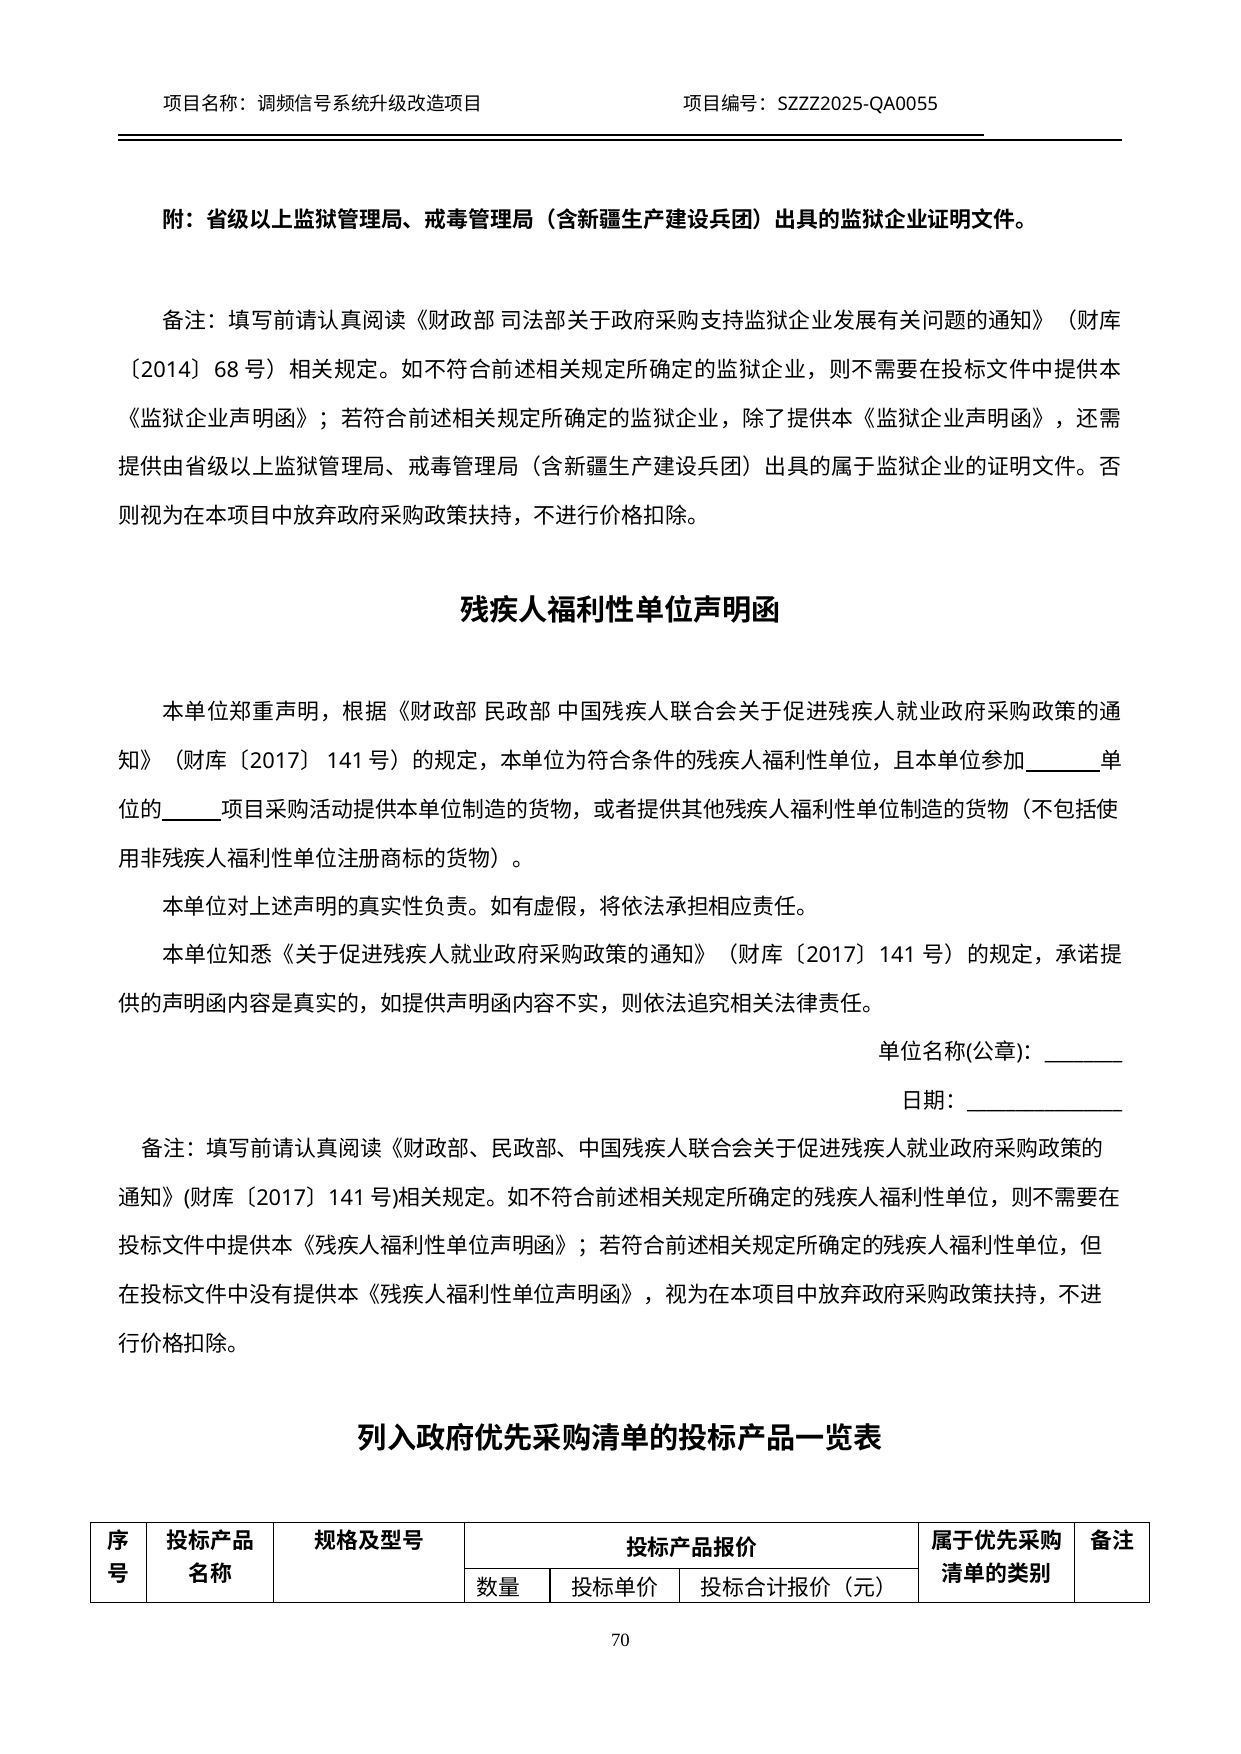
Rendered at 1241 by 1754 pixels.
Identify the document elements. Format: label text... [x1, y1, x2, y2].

table_cell 投标单价（元） [551, 1569, 679, 1602]
table_header 投标产品名称 [147, 1523, 273, 1602]
table_header 规格及型号 [274, 1523, 464, 1602]
subtitle 残疾人福利性单位声明函 [118, 575, 1122, 640]
text 备注：填写前请认真阅读《财政部 司法部关于政府采购支持监狱企业发展有关问题的通知》（财库〔2014〕68号）相关规定。如不符合前述相关规定所确定的监狱企业，则不需要在投标文件中提供本《监狱企业声明函》；若符合前述相关规定所确定的监狱企业，除了提供本《监狱企业声明函》，还需提供由省级以上监狱管理局、戒毒管理局（含新疆生产建设兵团）出具的属于监狱企业的证明文件。否则视为在本项目中放弃政府采购政策扶持，不进行价格扣除。 [118, 303, 1122, 530]
text 本单位郑重声明，根据《财政部 民政部 中国残疾人联合会关于促进残疾人就业政府采购政策的通知》（财库〔2017〕 141号）的规定，本单位为符合条件的残疾人福利性单位，且本单位参加 单位的 项目采购活动提供本单位制造的货物，或者提供其他残疾人福利性单位制造的货物（不包括使用非残疾人福利性单位注册商标的货物）。 [118, 694, 1122, 873]
text 本单位对上述声明的真实性负责。如有虚假，将依法承担相应责任。 [118, 888, 1122, 921]
subtitle 列入政府优先采购清单的投标产品一览表 [118, 1403, 1122, 1468]
table_header 备注 [1075, 1523, 1149, 1602]
table_header 序号 [91, 1523, 146, 1602]
table_header 属于优先采购清单的类别 [919, 1523, 1074, 1602]
text 备注：填写前请认真阅读《财政部、民政部、中国残疾人联合会关于促进残疾人就业政府采购政策的通知》(财库〔2017〕141号)相关规定。如不符合前述相关规定所确定的残疾人福利性单位，则不需要在投标文件中提供本《残疾人福利性单位声明函》；若符合前述相关规定所确定的残疾人福利性单位，但在投标文件中没有提供本《残疾人福利性单位声明函》，视为在本项目中放弃政府采购政策扶持，不进行价格扣除。 [118, 1131, 1122, 1358]
table_cell 投标合计报价（元） [680, 1569, 918, 1602]
text 本单位知悉《关于促进残疾人就业政府采购政策的通知》（财库〔2017〕141 号）的规定，承诺提供的声明函内容是真实的，如提供声明函内容不实，则依法追究相关法律责任。 [118, 937, 1122, 1018]
text 附：省级以上监狱管理局、戒毒管理局（含新疆生产建设兵团）出具的监狱企业证明文件。 [118, 201, 1122, 234]
text 日期：________________ [118, 1082, 1122, 1115]
table_header 投标产品报价 [465, 1523, 918, 1568]
text 单位名称(公章)：________ [118, 1034, 1122, 1066]
table_cell 数量 [465, 1569, 549, 1602]
